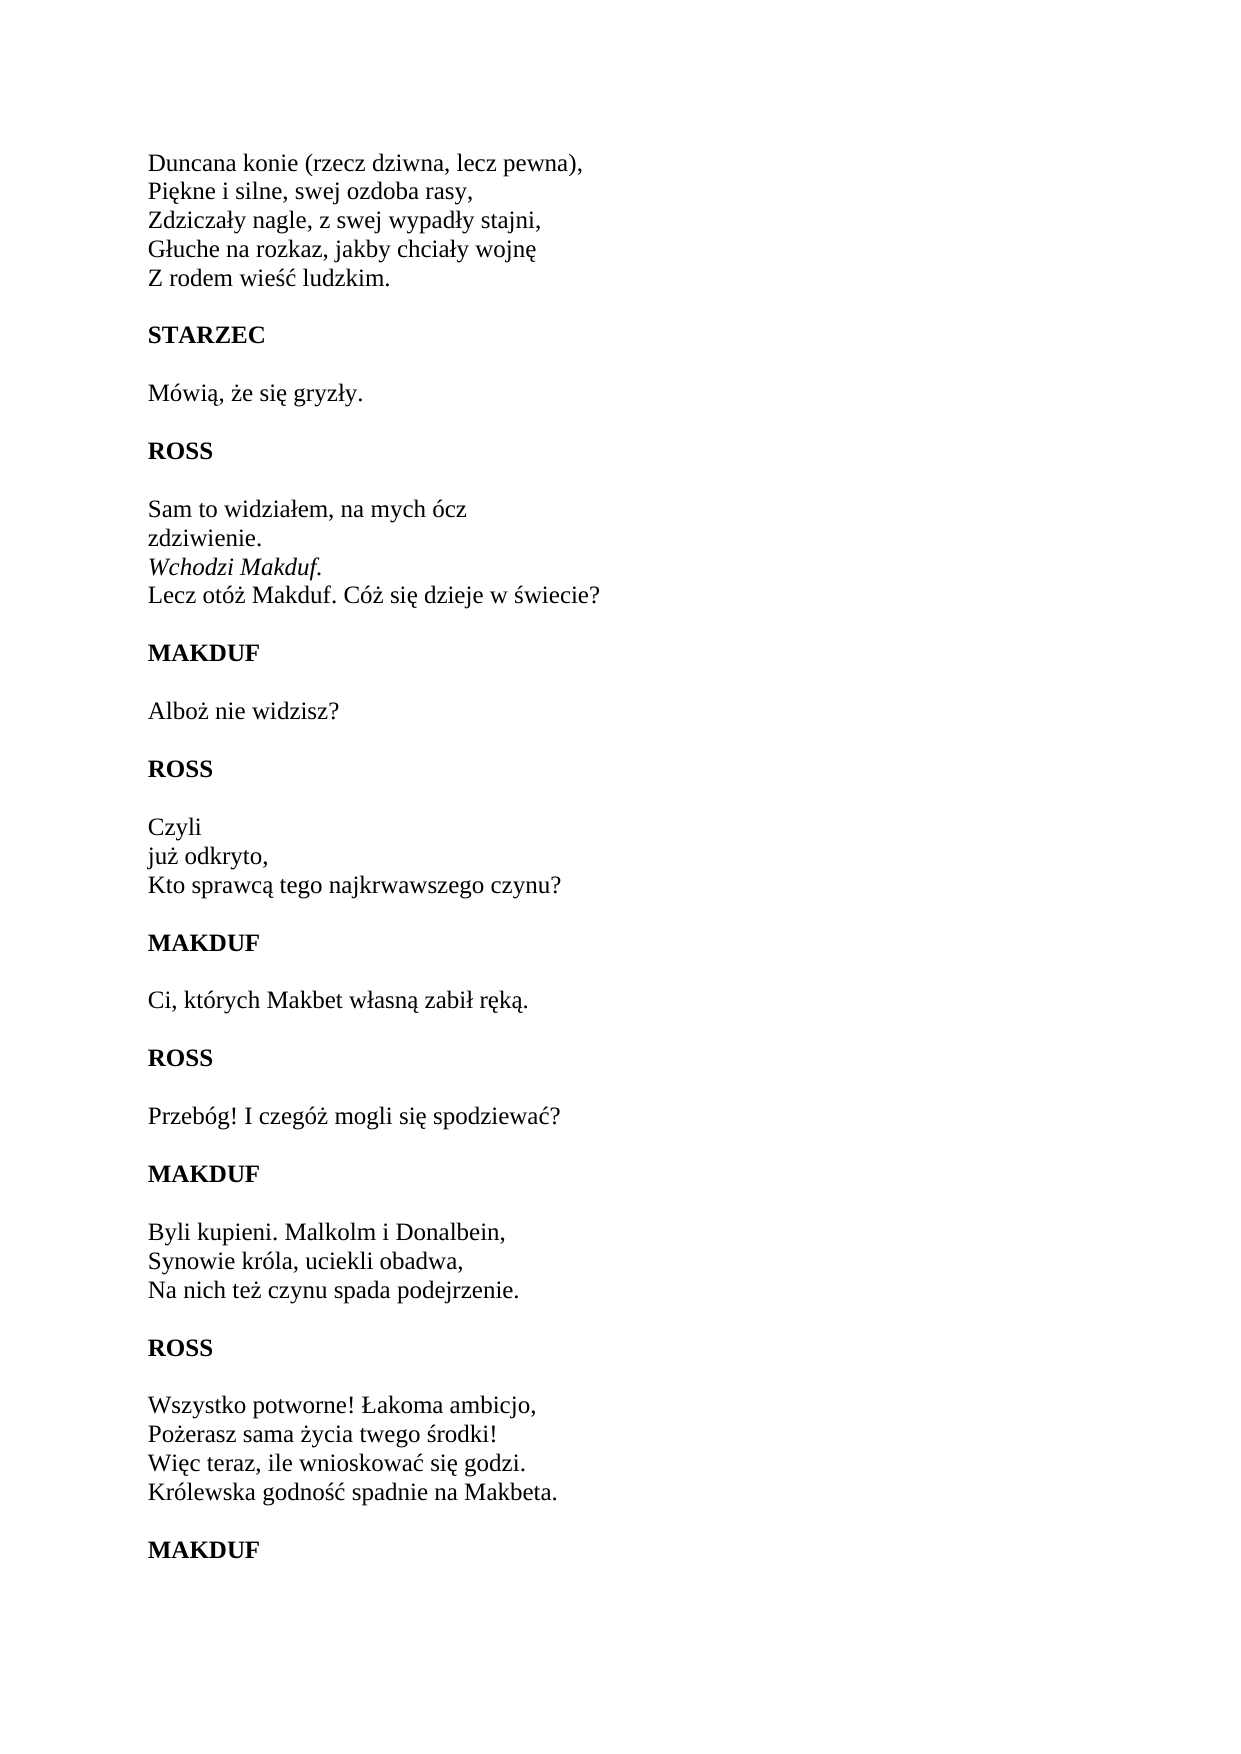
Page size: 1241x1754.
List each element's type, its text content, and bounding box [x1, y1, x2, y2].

text Na nich też czynu spada podejrzenie. [148, 1275, 1093, 1303]
text MAKDUF [148, 928, 1093, 956]
text Synowie króla, uciekli obadwa, [148, 1246, 1093, 1275]
text Czyli [148, 812, 1093, 841]
text Przebóg! I czegóż mogli się spodziewać? [148, 1101, 1093, 1130]
text Pożerasz sama życia twego środki! [148, 1419, 1093, 1448]
text STARZEC [148, 321, 1093, 349]
text Głuche na rozkaz, jakby chciały wojnę [148, 234, 1093, 263]
text ROSS [148, 1043, 1093, 1072]
text Piękne i silne, swej ozdoba rasy, [148, 176, 1093, 205]
text Wchodzi Makduf. [148, 552, 1093, 581]
text Lecz otóż Makduf. Cóż się dzieje w świecie? [148, 581, 1093, 609]
text Kto sprawcą tego najkrwawszego czynu? [148, 870, 1093, 898]
text Alboż nie widzisz? [148, 696, 1093, 725]
text Duncana konie (rzecz dziwna, lecz pewna), [148, 148, 1093, 176]
text MAKDUF [148, 1159, 1093, 1188]
text Królewska godność spadnie na Makbeta. [148, 1477, 1093, 1506]
text MAKDUF [148, 638, 1093, 667]
text Byli kupieni. Malkolm i Donalbein, [148, 1217, 1093, 1246]
text Więc teraz, ile wnioskować się godzi. [148, 1448, 1093, 1477]
text ROSS [148, 436, 1093, 465]
text MAKDUF [148, 1535, 1093, 1563]
text Ci, których Makbet własną zabił ręką. [148, 986, 1093, 1014]
text Mówią, że się gryzły. [148, 378, 1093, 407]
text ROSS [148, 754, 1093, 783]
text Z rodem wieść ludzkim. [148, 263, 1093, 291]
text zdziwienie. [148, 523, 1093, 552]
text ROSS [148, 1333, 1093, 1361]
text już odkryto, [148, 841, 1093, 870]
text Wszystko potworne! Łakoma ambicjo, [148, 1391, 1093, 1419]
text Sam to widziałem, na mych ócz [148, 494, 1093, 523]
text Zdziczały nagle, z swej wypadły stajni, [148, 205, 1093, 234]
